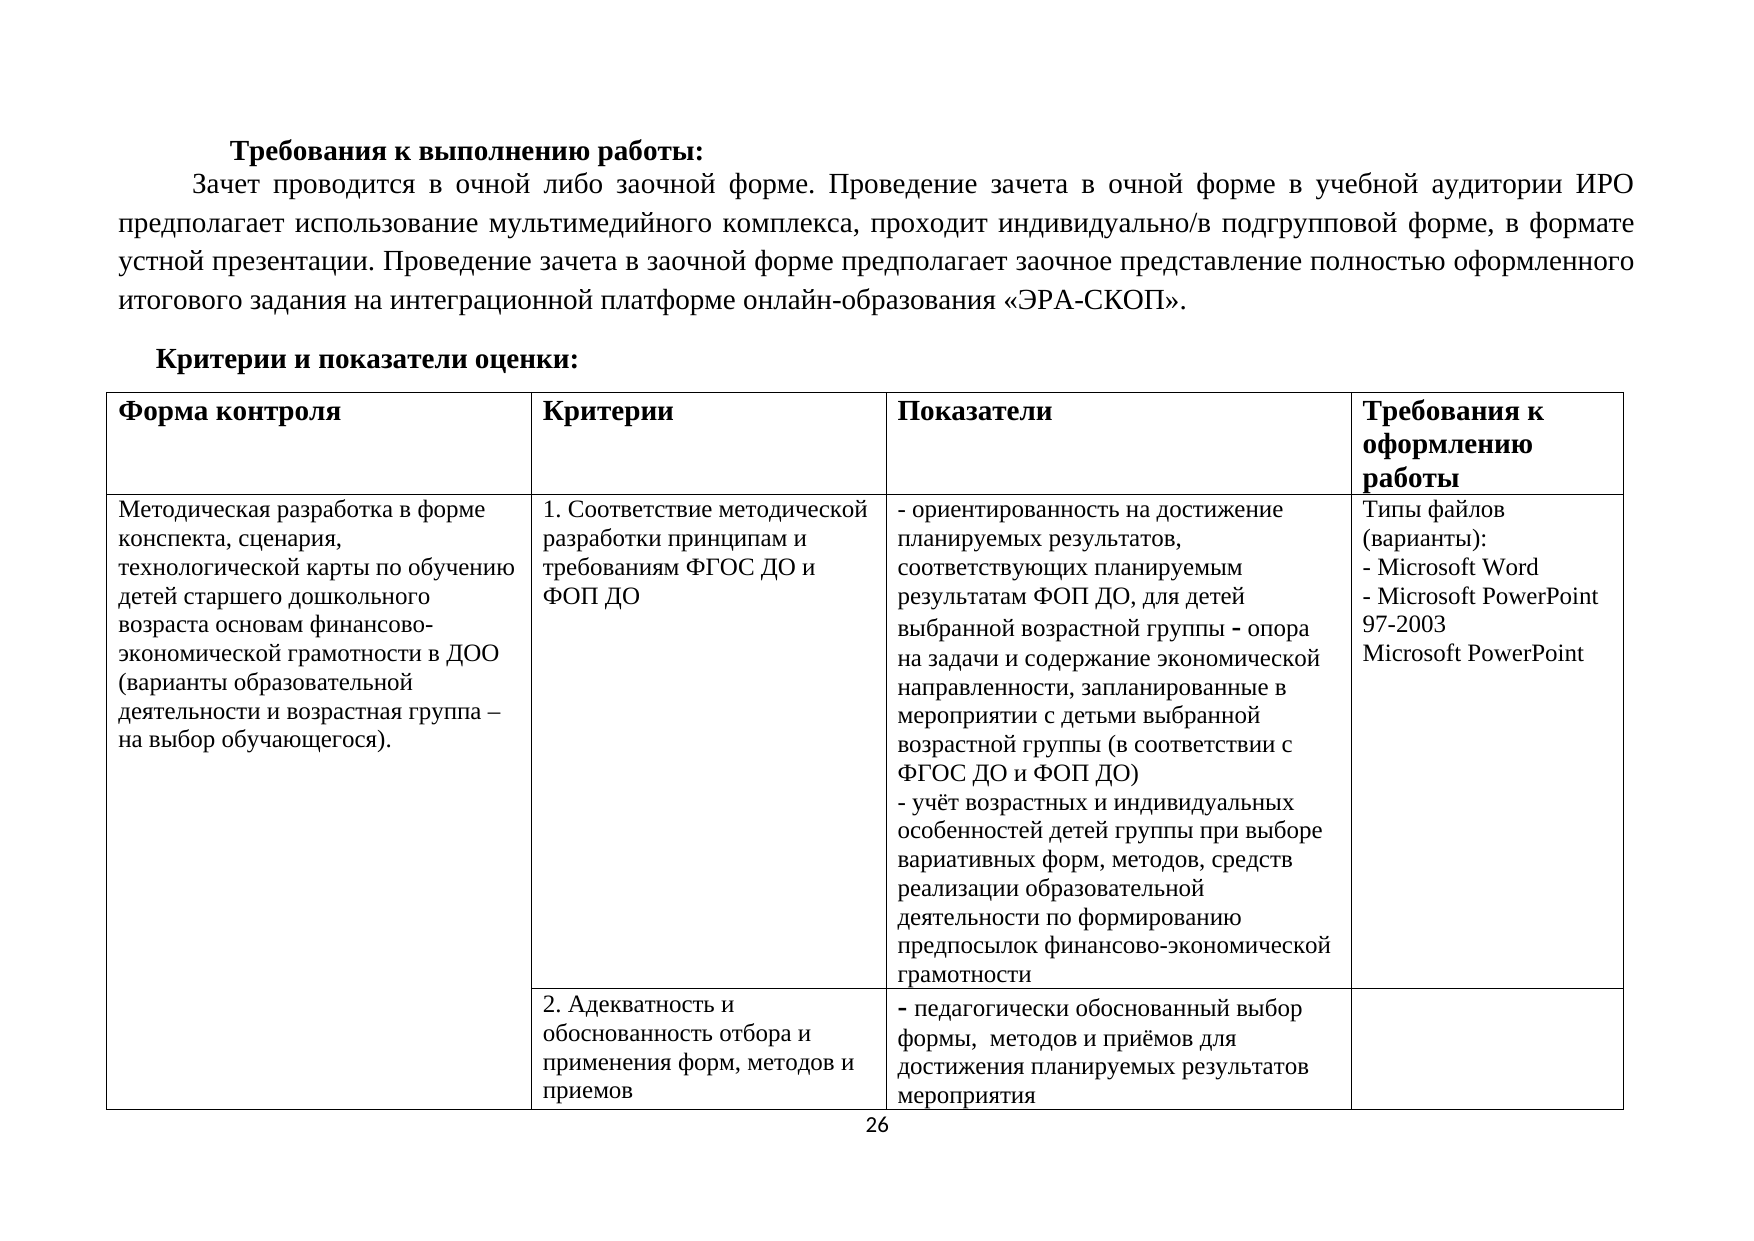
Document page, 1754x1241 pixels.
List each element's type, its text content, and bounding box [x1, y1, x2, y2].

table_header Показатели [887, 393, 1351, 493]
table_header Форма контроля [107, 393, 531, 493]
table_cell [887, 989, 1351, 1109]
table_header Требования к оформлению работы [1352, 393, 1623, 493]
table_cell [532, 989, 886, 1109]
text Критерии и показатели оценки: [156, 341, 1636, 375]
table_cell - ориентированность на достижение планируемых результатов, соответствующих планируемым результатам ФОП ДО, для детей выбранной возрастной группы - опора на задачи и содержание экономической направленности, запланированные в мероприятии с детьми выбранной возрастной группы (в соответствии с ФГОС ДО и ФОП ДО) - учёт возрастных и индивидуальных особенностей детей группы при выборе вариативных форм, методов, средств реализации образовательной деятельности по формированию предпосылок финансово-экономической грамотности [887, 495, 1351, 988]
table_header Критерии [532, 393, 886, 493]
list Требования к выполнению работы: [229, 133, 1636, 166]
table_cell [1352, 989, 1623, 1109]
table_cell 1. Соответствие методической разработки принципам и требованиям ФГОС ДО и ФОП ДО [532, 495, 886, 988]
text Зачет проводится в очной либо заочной форме. Проведение зачета в очной форме в учебной аудитории ИРО предполагает использование мультимедийного комплекса, проходит индивидуально/в подгрупповой форме, в формате устной презентации. Проведение зачета в заочной форме предполагает заочное представление полностью оформленного итогового задания на интеграционной платформе онлайн-образования «ЭРА-СКОП». [118, 166, 1636, 316]
table_cell Типы файлов (варианты): - Microsoft Word - Microsoft PowerPoint 97-2003 Microsoft PowerPoint [1352, 495, 1623, 988]
table_cell Методическая разработка в форме конспекта, сценария, технологической карты по обучению детей старшего дошкольного возраста основам финансово-экономической грамотности в ДОО (варианты образовательной деятельности и возрастная группа – на выбор обучающегося). [107, 495, 531, 1109]
